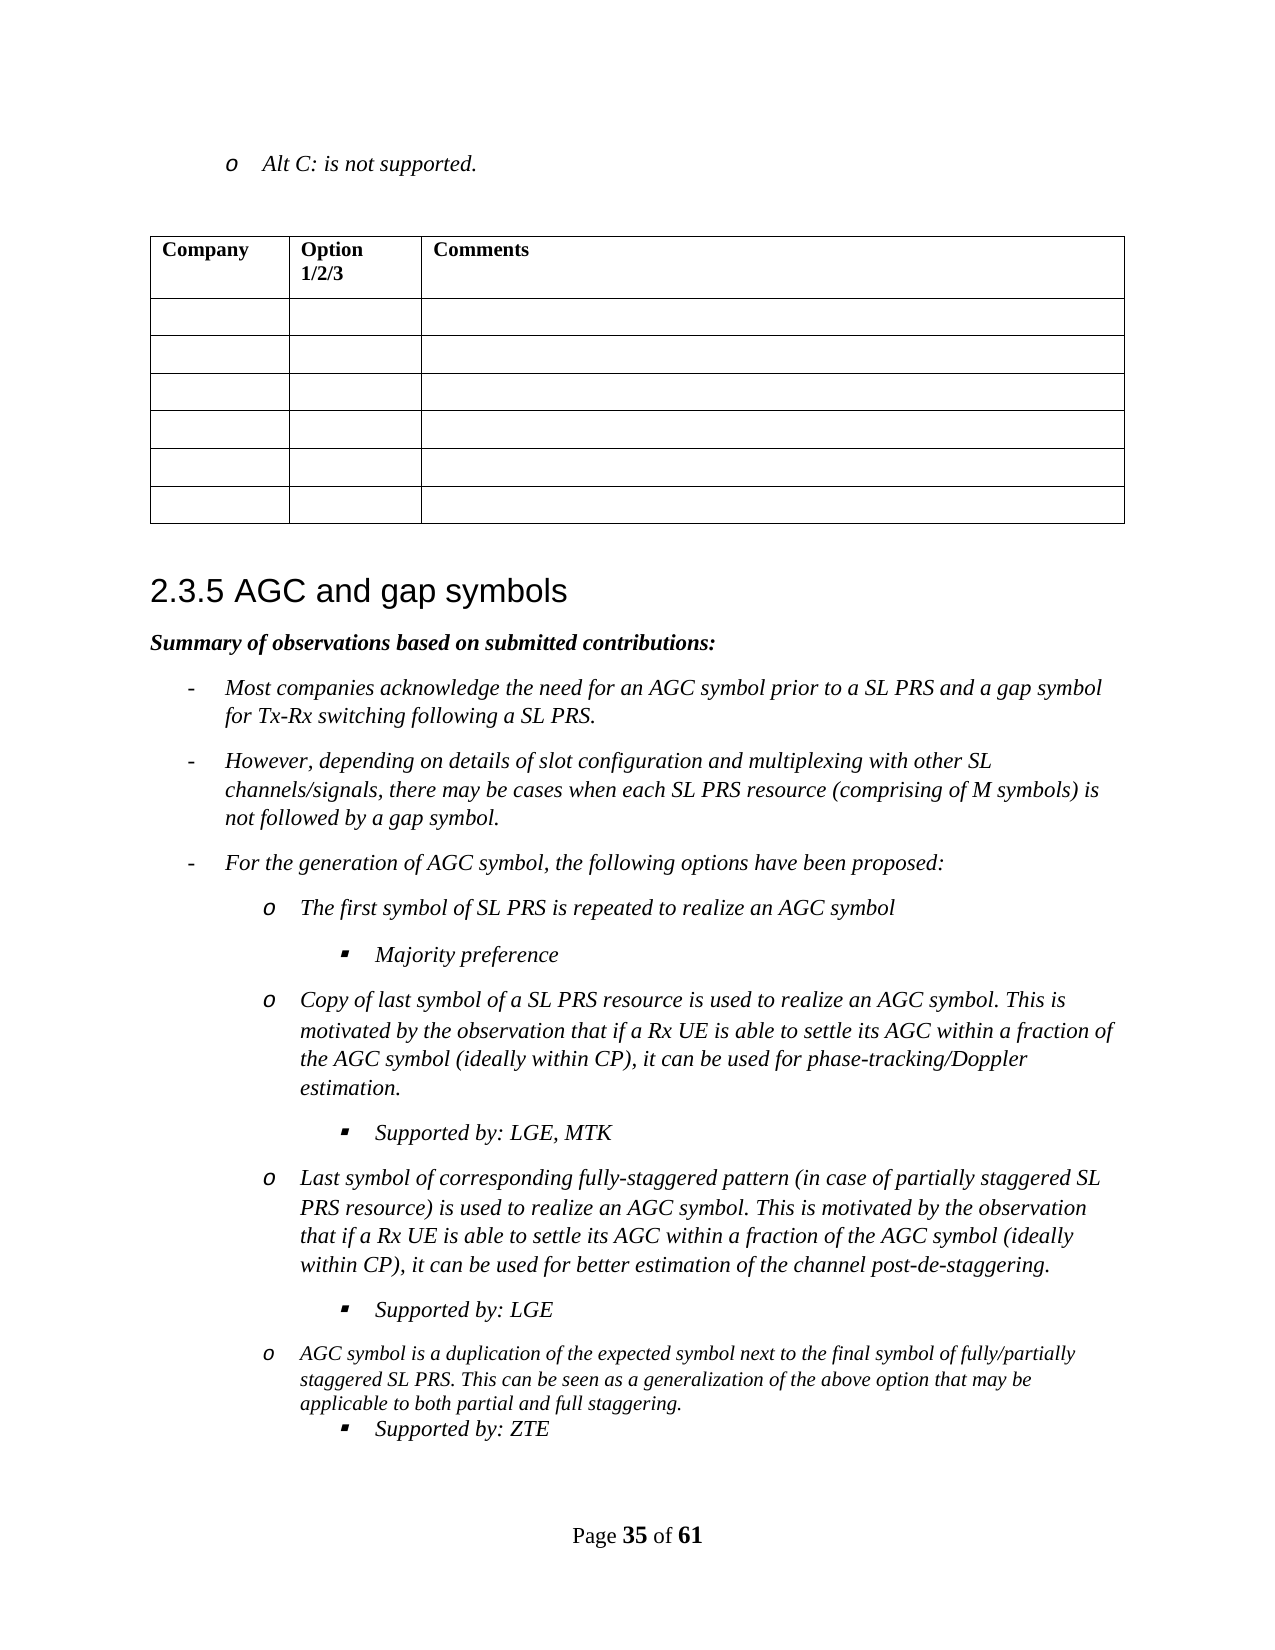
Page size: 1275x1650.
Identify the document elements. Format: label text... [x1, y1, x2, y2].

list Copy of last symbol of a SL PRS resource is used to realize an AGC symbol. This is motivated by the observation that if a Rx UE is able to settle its AGC within a fraction of the AGC symbol (ideally within CP), it can be used for phase-tracking/Doppler estimation. [262, 986, 1125, 1100]
list Alt C: is not supported. [225, 150, 1125, 178]
list However, depending on details of slot configuration and multiplexing with other SL channels/signals, there may be cases when each SL PRS resource (comprising of M symbols) is not followed by a gap symbol. [187, 747, 1125, 830]
table_cell [151, 411, 289, 448]
list Last symbol of corresponding fully-staggered pattern (in case of partially staggered SL PRS resource) is used to realize an AGC symbol. This is motivated by the observation that if a Rx UE is able to settle its AGC within a fraction of the AGC symbol (ideally within CP), it can be used for better estimation of the channel post-de-staggering. [262, 1164, 1125, 1277]
table_cell [290, 299, 421, 335]
table_cell [151, 487, 289, 523]
table_cell [151, 374, 289, 410]
table_cell [422, 336, 1124, 373]
table_cell [151, 299, 289, 335]
table_header Company [151, 237, 289, 297]
table_header Comments [422, 237, 1124, 297]
list The first symbol of SL PRS is repeated to realize an AGC symbol [262, 894, 1125, 922]
table_cell [422, 449, 1124, 486]
table_cell [151, 449, 289, 486]
table_cell [422, 374, 1124, 410]
table_cell [422, 487, 1124, 523]
table_cell [290, 374, 421, 410]
table_header Option 1/2/3 [290, 237, 421, 297]
list AGC and gap symbols [150, 571, 1125, 610]
list For the generation of AGC symbol, the following options have been proposed: [187, 849, 1125, 876]
table_cell [422, 411, 1124, 448]
table_cell [290, 336, 421, 373]
list Most companies acknowledge the need for an AGC symbol prior to a SL PRS and a gap symbol for Tx-Rx switching following a SL PRS. [187, 674, 1125, 728]
table_cell [290, 487, 421, 523]
list AGC symbol is a duplication of the expected symbol next to the final symbol of fully/partially staggered SL PRS. This can be seen as a generalization of the above option that may be applicable to both partial and full staggering. [262, 1341, 1125, 1415]
list Majority preference [337, 941, 1125, 968]
table_cell [422, 299, 1124, 335]
text Summary of observations based on submitted contributions: [150, 628, 1125, 655]
list Supported by: LGE, MTK [337, 1119, 1125, 1145]
list Supported by: LGE [337, 1296, 1125, 1322]
table_cell [290, 449, 421, 486]
list Supported by: ZTE [337, 1415, 1125, 1441]
table_cell [290, 411, 421, 448]
table_cell [151, 336, 289, 373]
